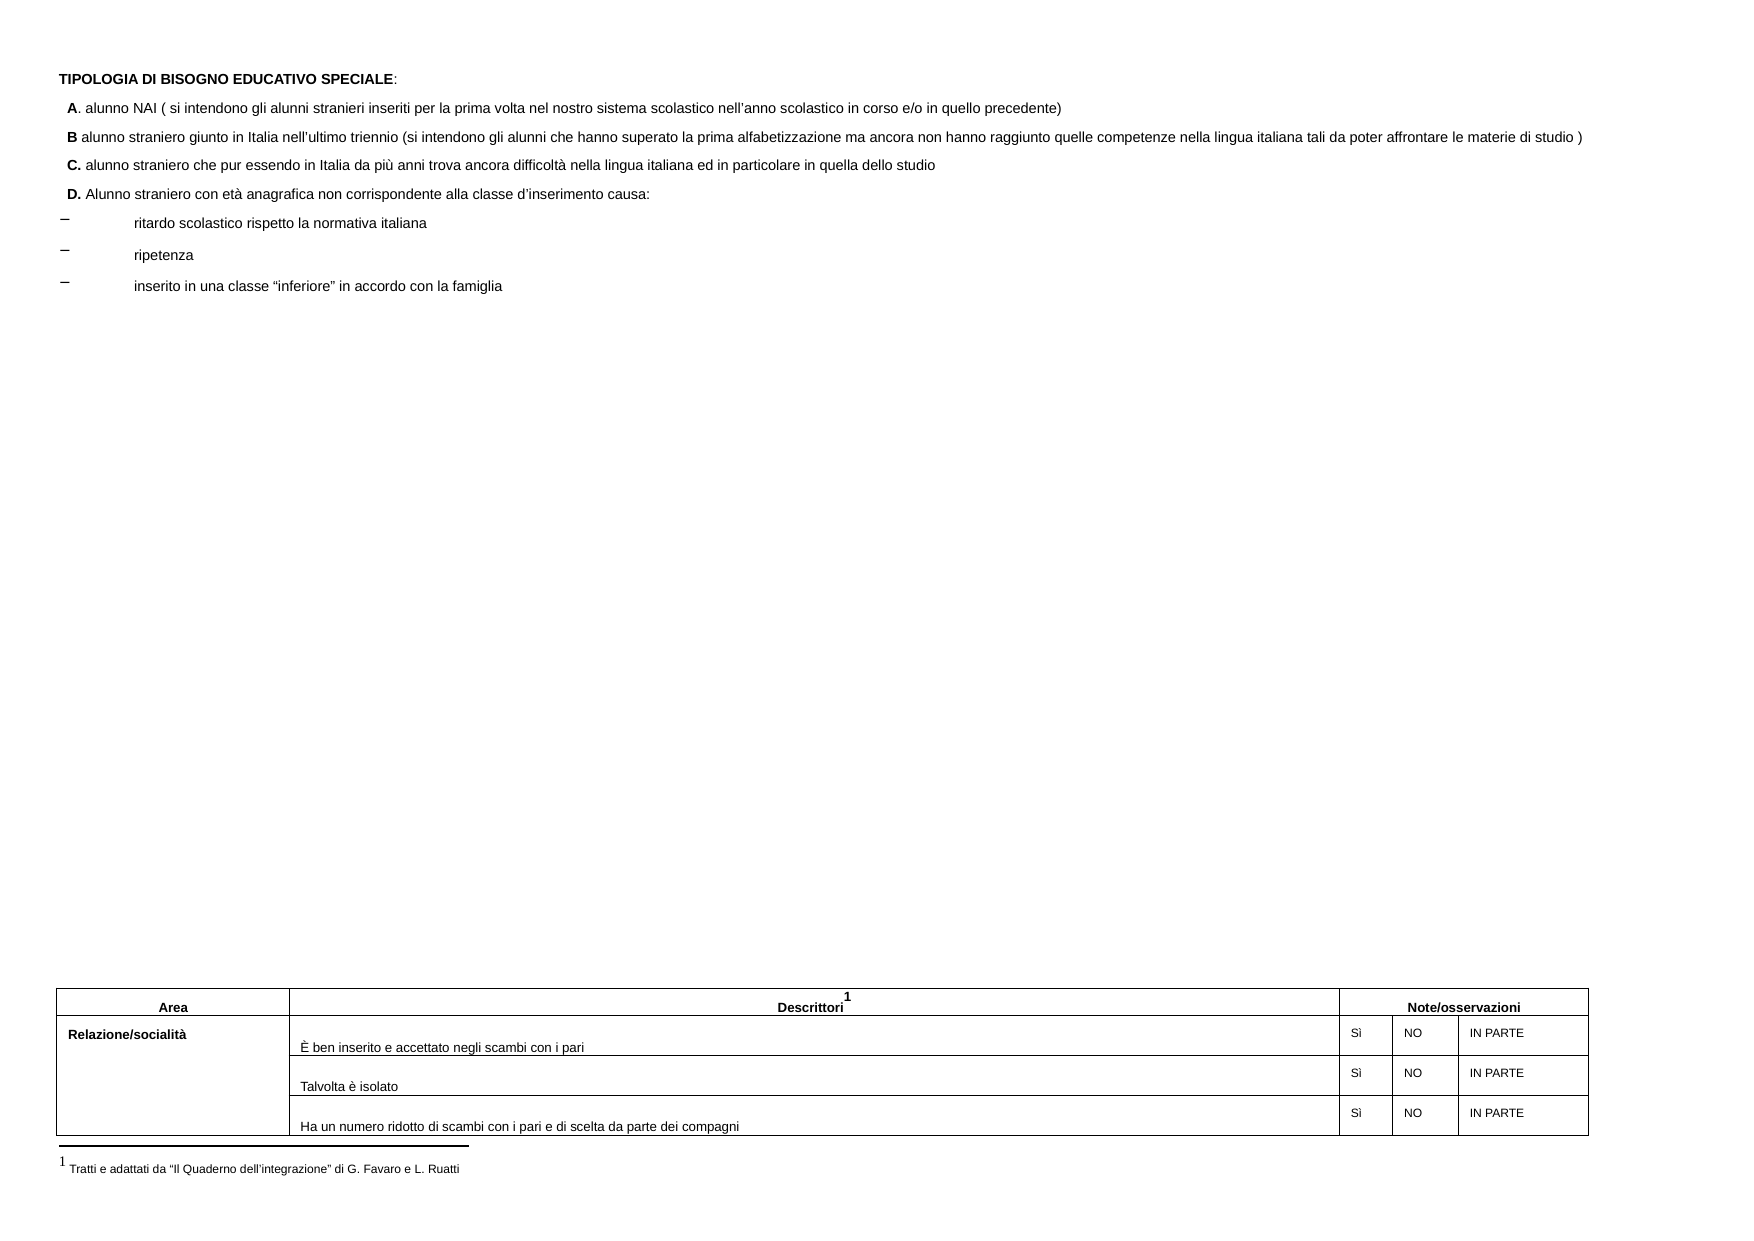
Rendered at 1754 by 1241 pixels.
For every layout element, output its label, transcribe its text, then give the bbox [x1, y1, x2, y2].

list inserito in una classe “inferiore” in accordo con la famiglia [59, 266, 1695, 298]
text TIPOLOGIA DI BISOGNO EDUCATIVO SPECIALE: [59, 59, 1695, 88]
table_cell Sì [1340, 1056, 1392, 1095]
text D. Alunno straniero con età anagrafica non corrispondente alla classe d’inserimento causa: [59, 174, 1695, 203]
table_cell NO [1393, 1056, 1458, 1095]
table_cell È ben inserito e accettato negli scambi con i pari [290, 1016, 1339, 1055]
table_cell Relazione/socialità [57, 1016, 289, 1135]
text A. alunno NAI ( si intendono gli alunni stranieri inseriti per la prima volta nel nostro sistema scolastico nell’anno scolastico in corso e/o in quello precedente) [59, 88, 1695, 116]
table_cell Sì [1340, 1016, 1392, 1055]
table_cell NO [1393, 1096, 1458, 1135]
table_cell IN PARTE [1459, 1056, 1588, 1095]
list ripetenza [59, 234, 1695, 266]
table_cell NO [1393, 1016, 1458, 1055]
table_cell Ha un numero ridotto di scambi con i pari e di scelta da parte dei compagni [290, 1096, 1339, 1135]
text B alunno straniero giunto in Italia nell’ultimo triennio (si intendono gli alunni che hanno superato la prima alfabetizzazione ma ancora non hanno raggiunto quelle competenze nella lingua italiana tali da poter affrontare le materie di studio ) [59, 116, 1695, 145]
table_cell IN PARTE [1459, 1096, 1588, 1135]
table_cell Sì [1340, 1096, 1392, 1135]
table_header Note/osservazioni [1340, 989, 1588, 1015]
table_header Area [57, 989, 289, 1015]
table_cell Talvolta è isolato [290, 1056, 1339, 1095]
table_cell IN PARTE [1459, 1016, 1588, 1055]
text C. alunno straniero che pur essendo in Italia da più anni trova ancora difficoltà nella lingua italiana ed in particolare in quella dello studio [59, 145, 1695, 174]
table_header Descrittori [290, 989, 1339, 1015]
list ritardo scolastico rispetto la normativa italiana [59, 203, 1695, 234]
